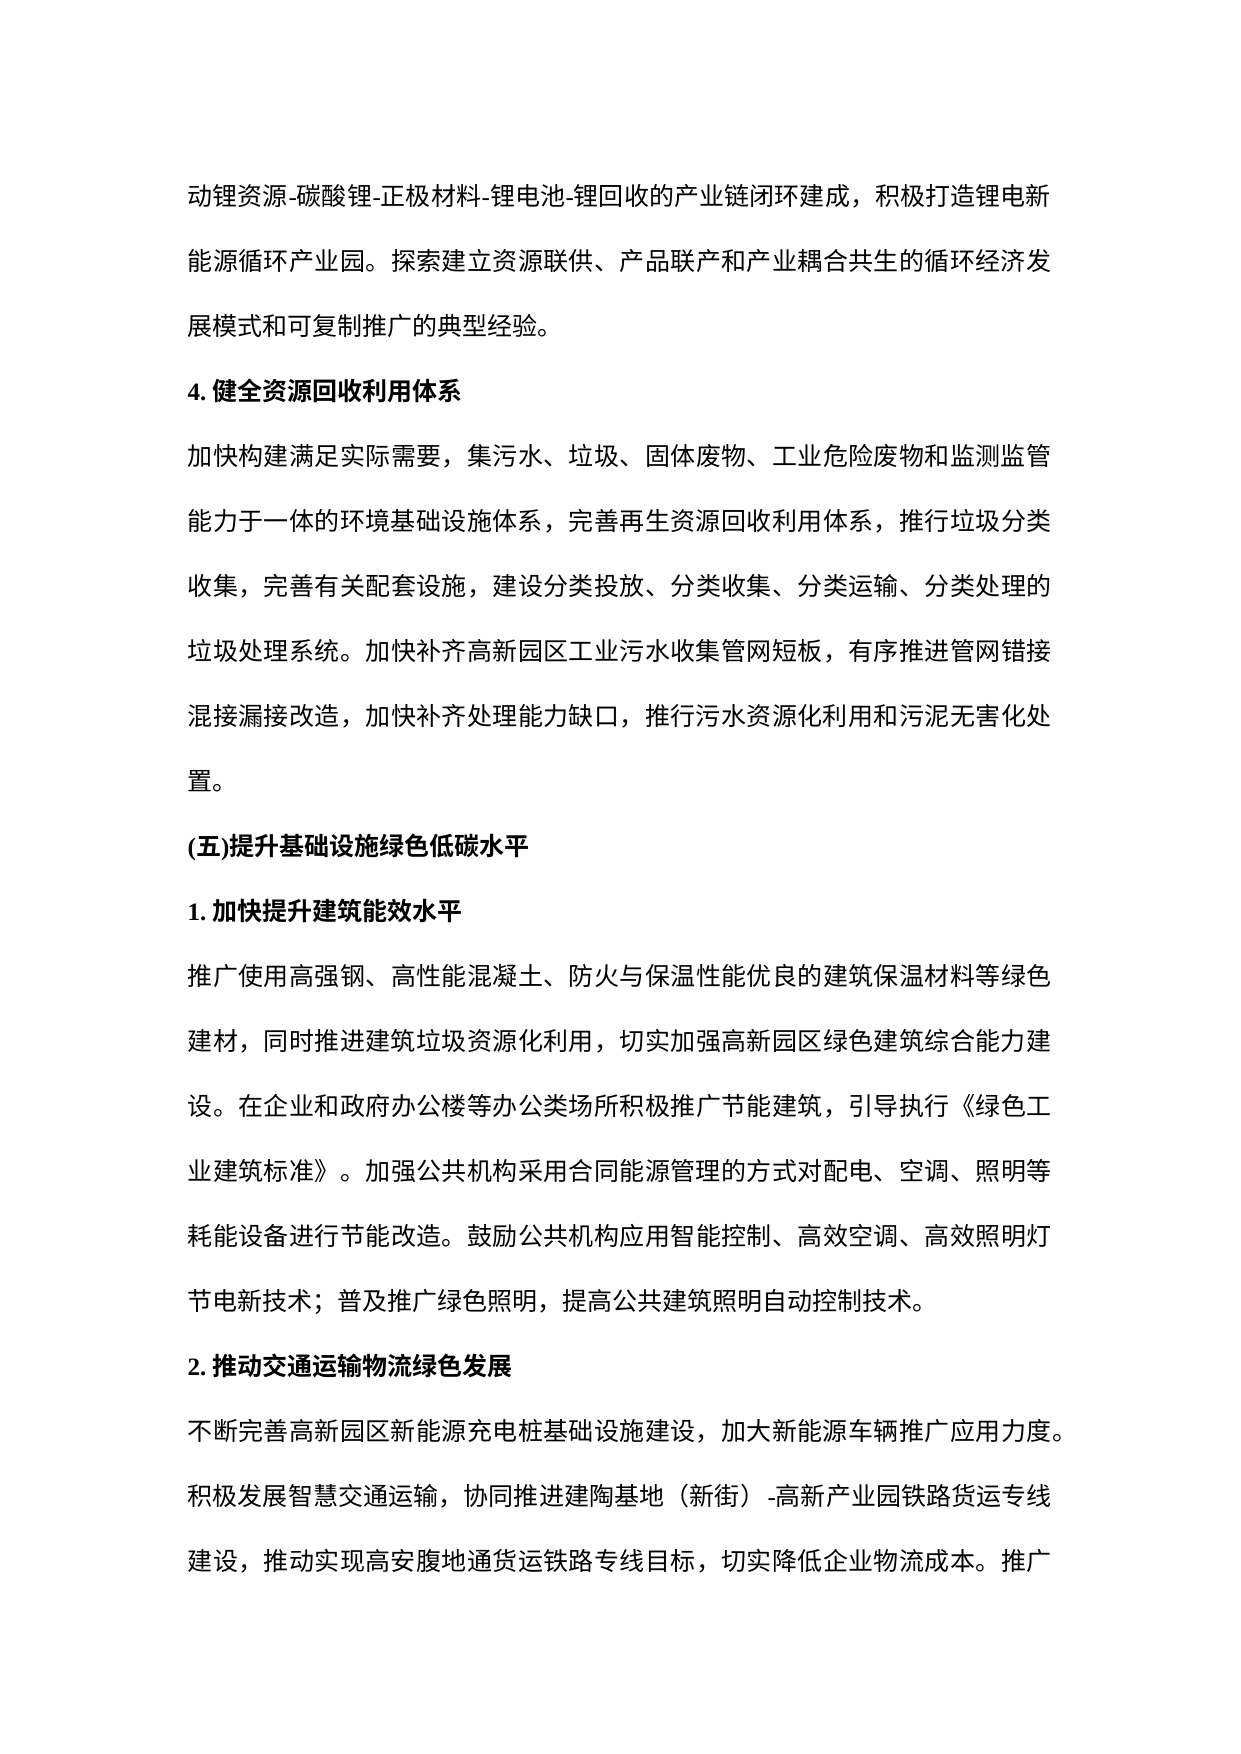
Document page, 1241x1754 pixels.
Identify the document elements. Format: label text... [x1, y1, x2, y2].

text 1. 加快提升建筑能效水平 [187, 877, 1053, 942]
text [187, 162, 1053, 357]
text 4. 健全资源回收利用体系 [187, 357, 1053, 422]
text 加快构建满足实际需要，集污水、垃圾、固体废物、工业危险废物和监测监管能力于一体的环境基础设施体系，完善再生资源回收利用体系，推行垃圾分类收集，完善有关配套设施，建设分类投放、分类收集、分类运输、分类处理的垃圾处理系统。加快补齐高新园区工业污水收集管网短板，有序推进管网错接混接漏接改造，加快补齐处理能力缺口，推行污水资源化利用和污泥无害化处置。 [187, 422, 1053, 812]
text (五)提升基础设施绿色低碳水平 [187, 812, 1053, 877]
text 2. 推动交通运输物流绿色发展 [187, 1332, 1053, 1397]
text 推广使用高强钢、高性能混凝土、防火与保温性能优良的建筑保温材料等绿色建材，同时推进建筑垃圾资源化利用，切实加强高新园区绿色建筑综合能力建设。在企业和政府办公楼等办公类场所积极推广节能建筑，引导执行《绿色工业建筑标准》。加强公共机构采用合同能源管理的方式对配电、空调、照明等耗能设备进行节能改造。鼓励公共机构应用智能控制、高效空调、高效照明灯节电新技术；普及推广绿色照明，提高公共建筑照明自动控制技术。 [187, 942, 1053, 1332]
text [187, 1397, 1053, 1592]
